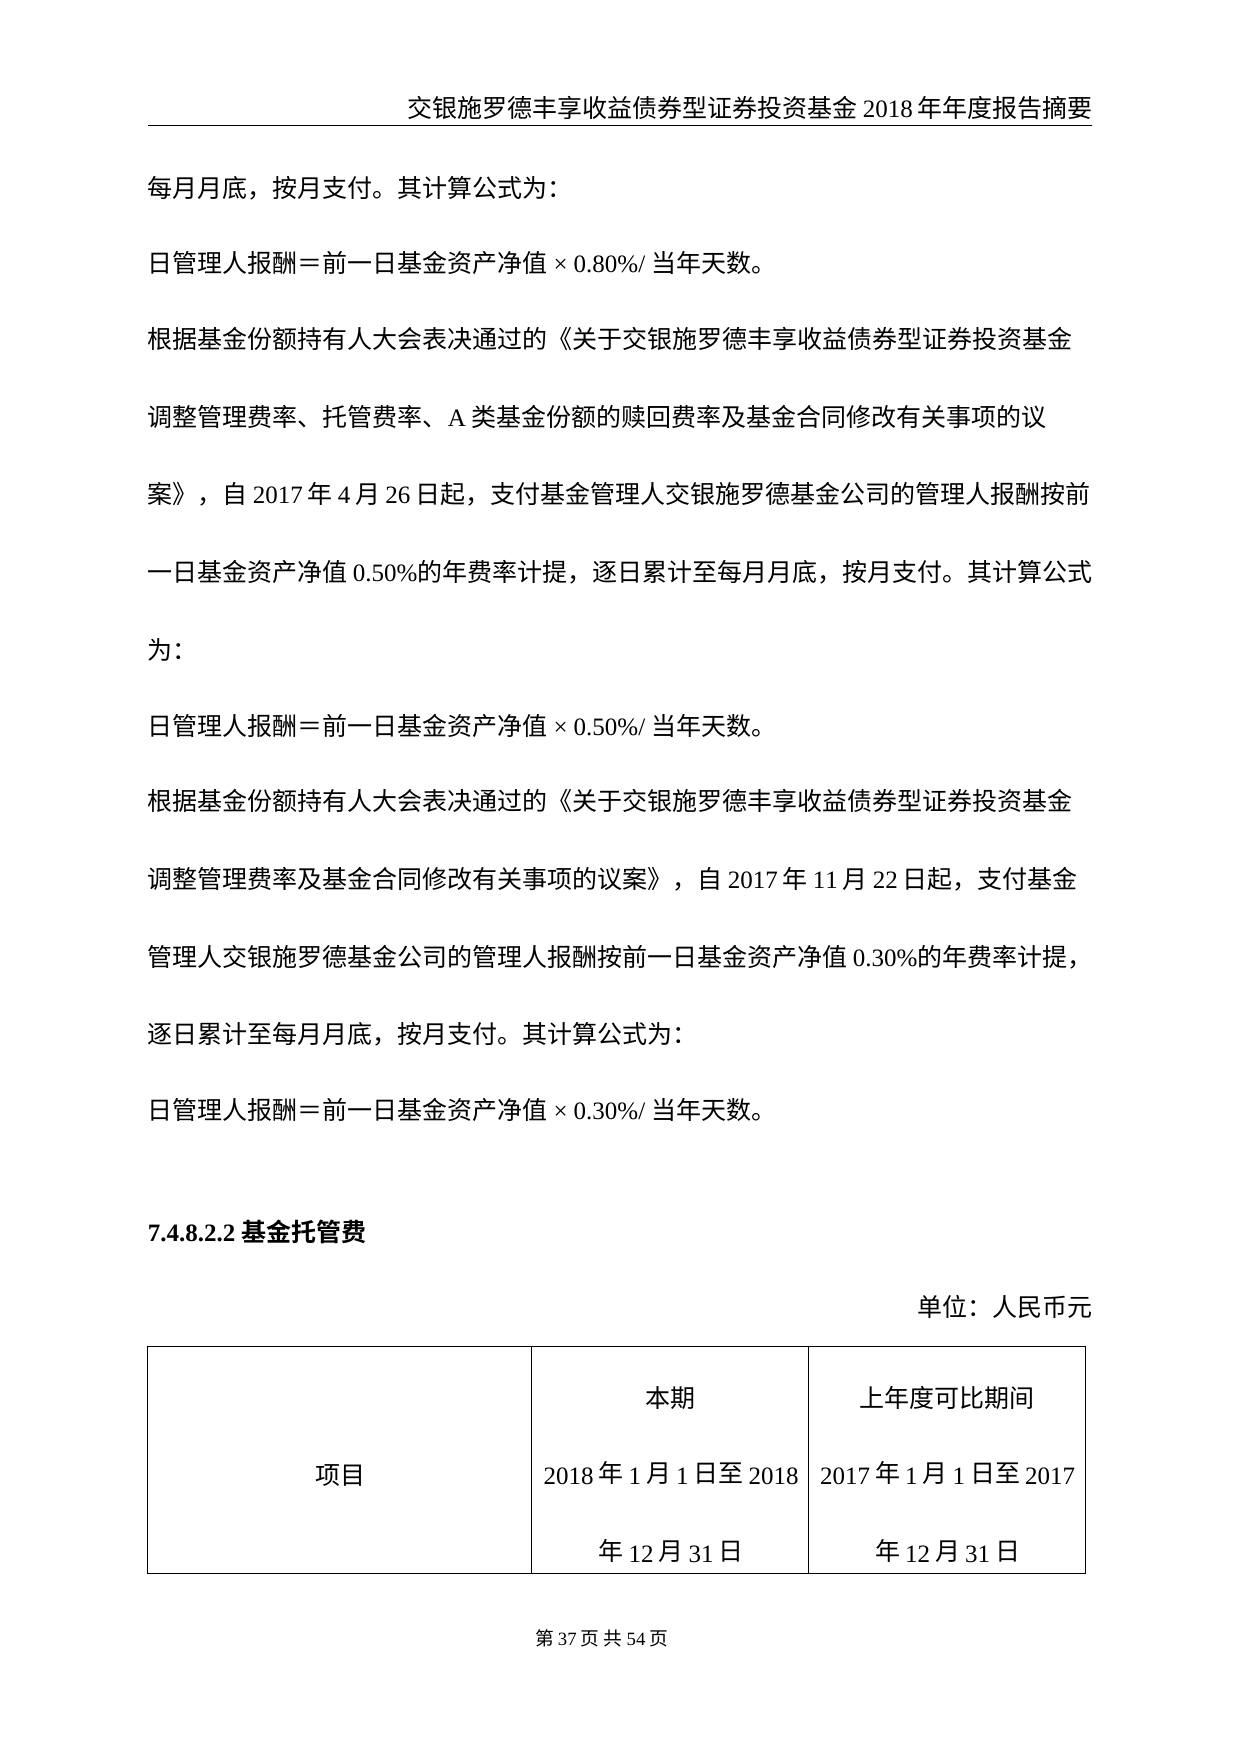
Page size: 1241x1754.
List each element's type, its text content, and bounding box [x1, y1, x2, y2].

text 根据基金份额持有人大会表决通过的《关于交银施罗德丰享收益债券型证券投资基金调整管理费率、托管费率、A类基金份额的赎回费率及基金合同修改有关事项的议案》，自2017年4月26日起，支付基金管理人交银施罗德基金公司的管理人报酬按前一日基金资产净值0.50%的年费率计提，逐日累计至每月月底，按月支付。其计算公式为： [148, 305, 1092, 681]
text 日管理人报酬＝前一日基金资产净值 × 0.50%/ 当年天数。 [148, 692, 1092, 757]
text 日管理人报酬＝前一日基金资产净值 × 0.80%/ 当年天数。 [148, 229, 1092, 294]
text 根据基金份额持有人大会表决通过的《关于交银施罗德丰享收益债券型证券投资基金调整管理费率及基金合同修改有关事项的议案》，自2017年11月22日起，支付基金管理人交银施罗德基金公司的管理人报酬按前一日基金资产净值0.30%的年费率计提，逐日累计至每月月底，按月支付。其计算公式为： [148, 767, 1092, 1066]
subtitle 7.4.8.2.2 基金托管费 [148, 1198, 1092, 1263]
table_header 上年度可比期间 2017年1月1日至2017年12月31日 [809, 1347, 1085, 1573]
text 日管理人报酬＝前一日基金资产净值 × 0.30%/ 当年天数。 [148, 1076, 1092, 1141]
table_header 本期 2018年1月1日至2018年12月31日 [532, 1347, 808, 1573]
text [148, 154, 1092, 219]
text 单位：人民币元 [149, 1273, 1092, 1338]
table_header 项目 [148, 1347, 531, 1573]
